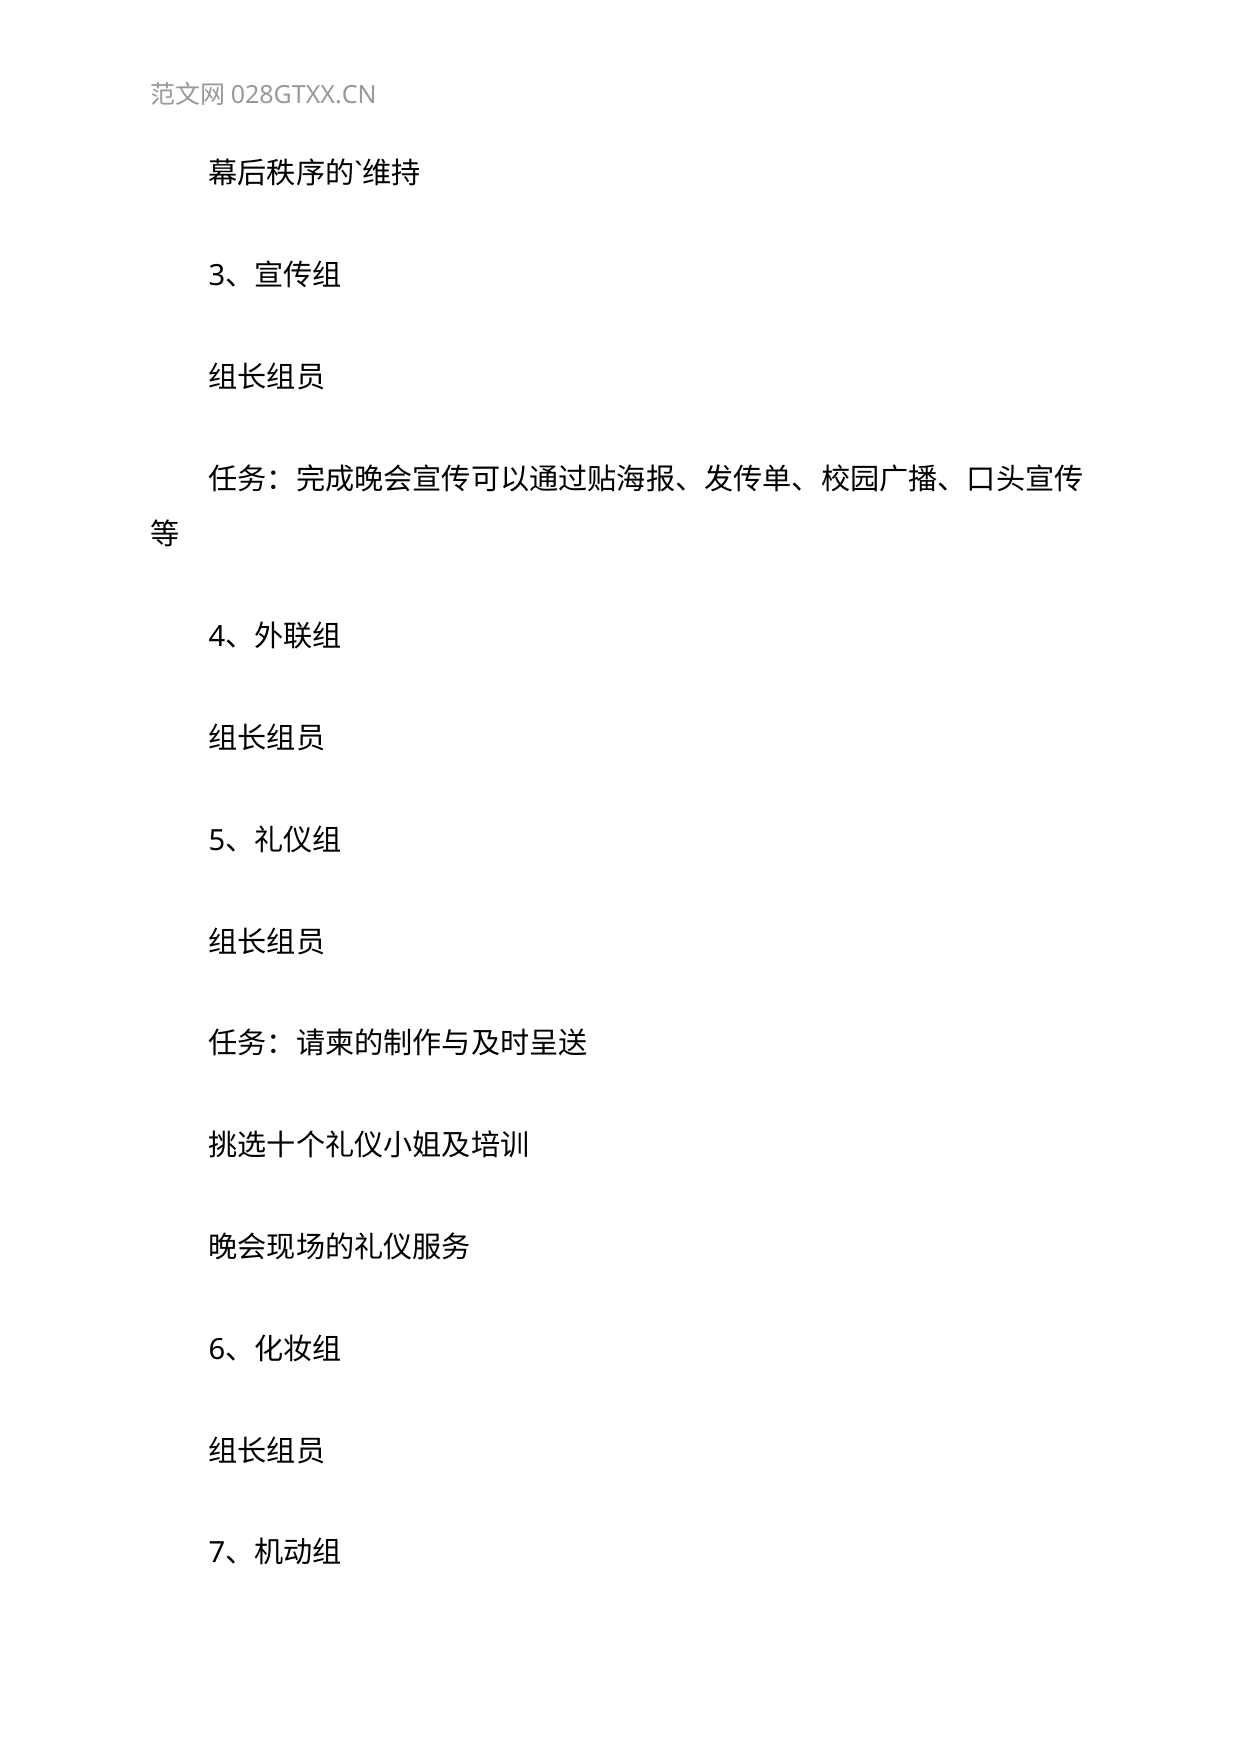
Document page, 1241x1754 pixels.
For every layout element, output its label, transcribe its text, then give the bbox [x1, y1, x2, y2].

text 挑选十个礼仪小姐及培训 [150, 1122, 1090, 1164]
text 任务：完成晚会宣传可以通过贴海报、发传单、校园广播、口头宣传等 [150, 456, 1090, 553]
text 3、宣传组 [150, 252, 1090, 294]
text 组长组员 [150, 918, 1090, 960]
text 幕后秩序的`维持 [150, 150, 1090, 192]
text 4、外联组 [150, 612, 1090, 655]
text 组长组员 [150, 1427, 1090, 1469]
text 6、化妆组 [150, 1325, 1090, 1368]
text 组长组员 [150, 354, 1090, 396]
text 5、礼仪组 [150, 816, 1090, 858]
text 组长组员 [150, 714, 1090, 757]
text 7、机动组 [150, 1529, 1090, 1571]
text 任务：请柬的制作与及时呈送 [150, 1020, 1090, 1062]
text 晚会现场的礼仪服务 [150, 1223, 1090, 1266]
